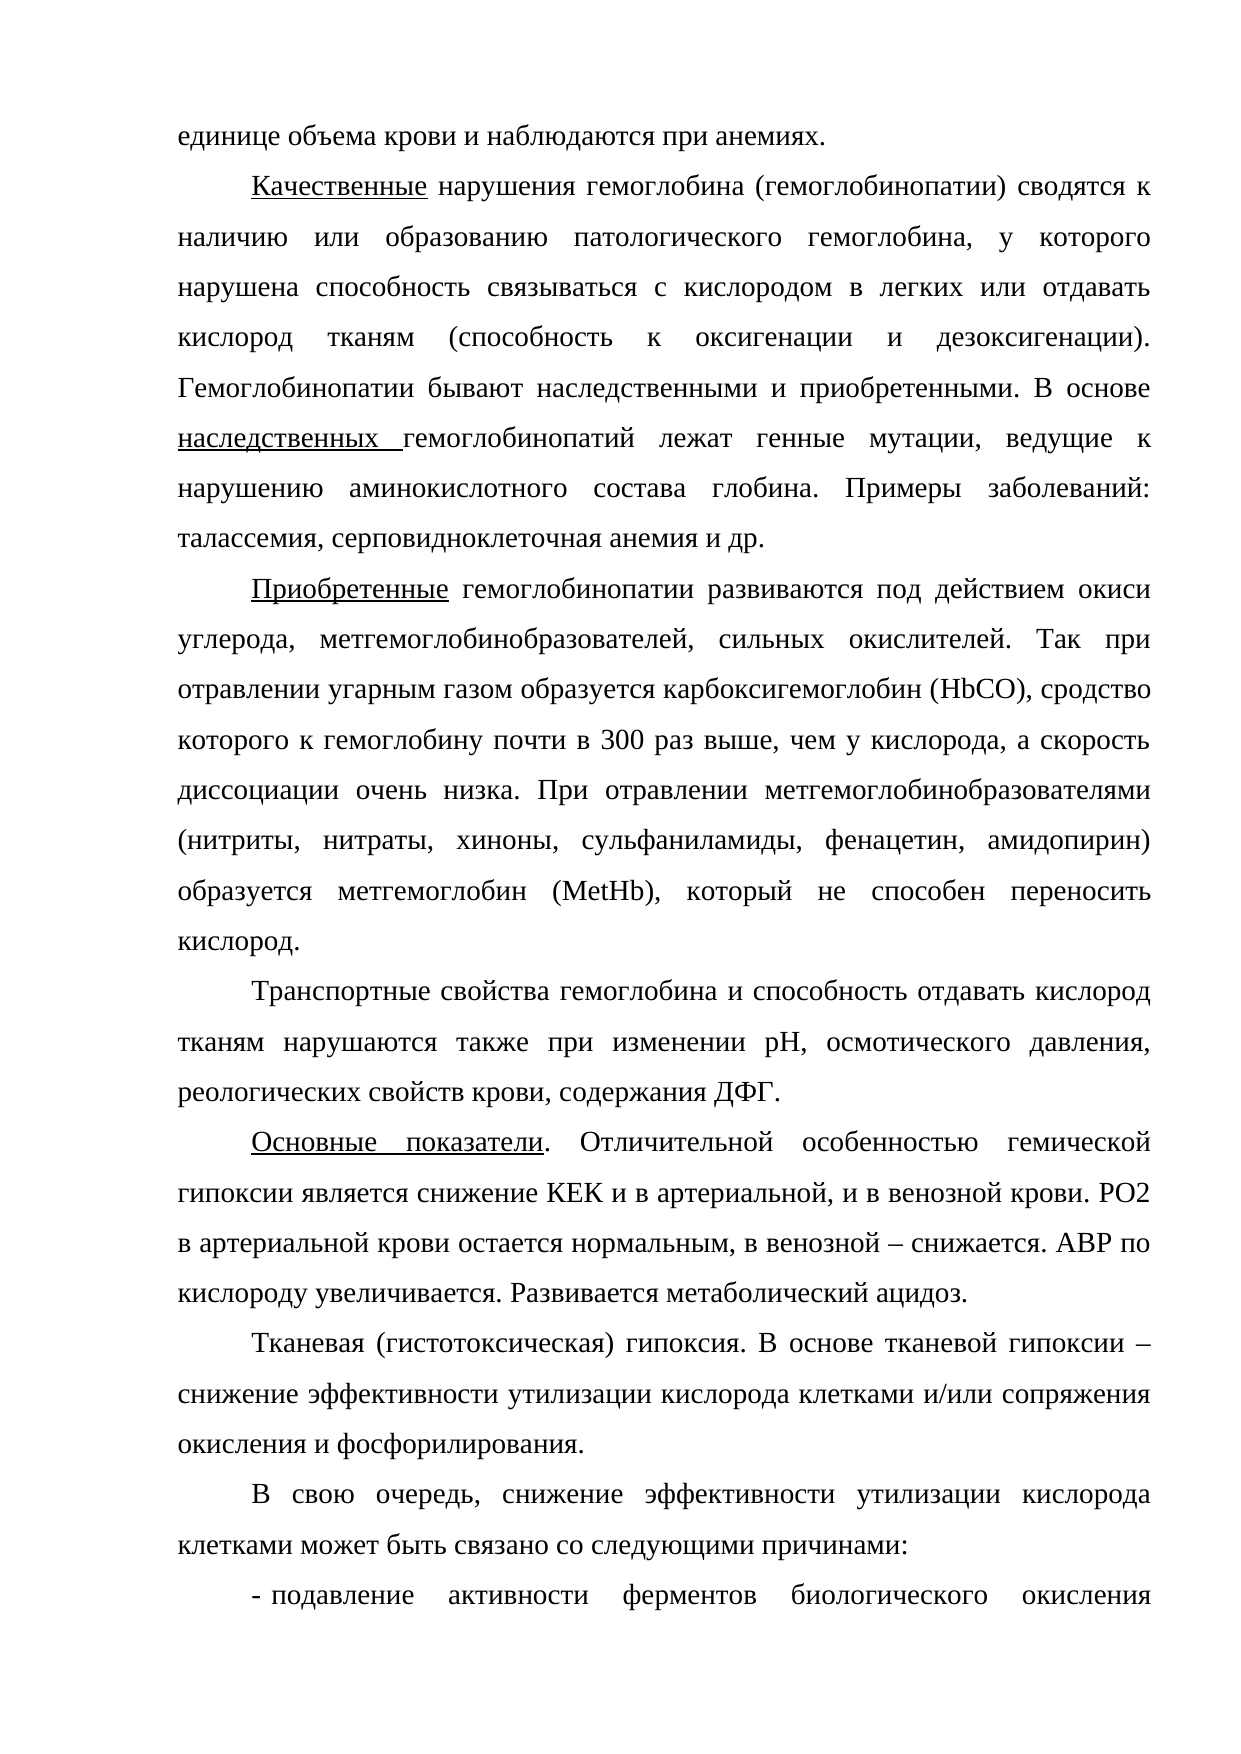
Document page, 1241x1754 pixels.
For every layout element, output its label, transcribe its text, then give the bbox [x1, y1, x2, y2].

text В свою очередь, снижение эффективности утилизации кислорода клетками может быть связано со следующими причинами: [177, 1477, 1152, 1560]
text Транспортные свойства гемоглобина и способность отдавать кислород тканям нарушаются также при изменении рН, осмотического давления, реологических свойств крови, содержания ДФГ. [177, 973, 1152, 1108]
text Качественные нарушения гемоглобина (гемоглобинопатии) сводятся к наличию или образованию патологического гемоглобина, у которого нарушена способность связываться с кислородом в легких или отдавать кислород тканям (способность к оксигенации и дезоксигенации). Гемоглобинопатии бывают наследственными и приобретенными. В основе наследственных гемоглобинопатий лежат генные мутации, ведущие к нарушению аминокислотного состава глобина. Примеры заболеваний: талассемия, серповидноклеточная анемия и др. [177, 168, 1152, 554]
text Тканевая (гистотоксическая) гипоксия. В основе тканевой гипоксии – снижение эффективности утилизации кислорода клетками и/или сопряжения окисления и фосфорилирования. [177, 1326, 1152, 1460]
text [177, 118, 1152, 152]
text Основные показатели. Отличительной особенностью гемической гипоксии является снижение КЕК и в артериальной, и в венозной крови. РО2 в артериальной крови остается нормальным, в венозной – снижается. АВР по кислороду увеличивается. Развивается метаболический ацидоз. [177, 1124, 1152, 1309]
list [177, 1577, 1152, 1611]
text Приобретенные гемоглобинопатии развиваются под действием окиси углерода, метгемоглобинобразователей, сильных окислителей. Так при отравлении угарным газом образуется карбоксигемоглобин (HbCO), сродство которого к гемоглобину почти в 300 раз выше, чем у кислорода, а скорость диссоциации очень низка. При отравлении метгемоглобинобразователями (нитриты, нитраты, хиноны, сульфаниламиды, фенацетин, амидопирин) образуется метгемоглобин (MetHb), который не способен переносить кислород. [177, 571, 1152, 957]
